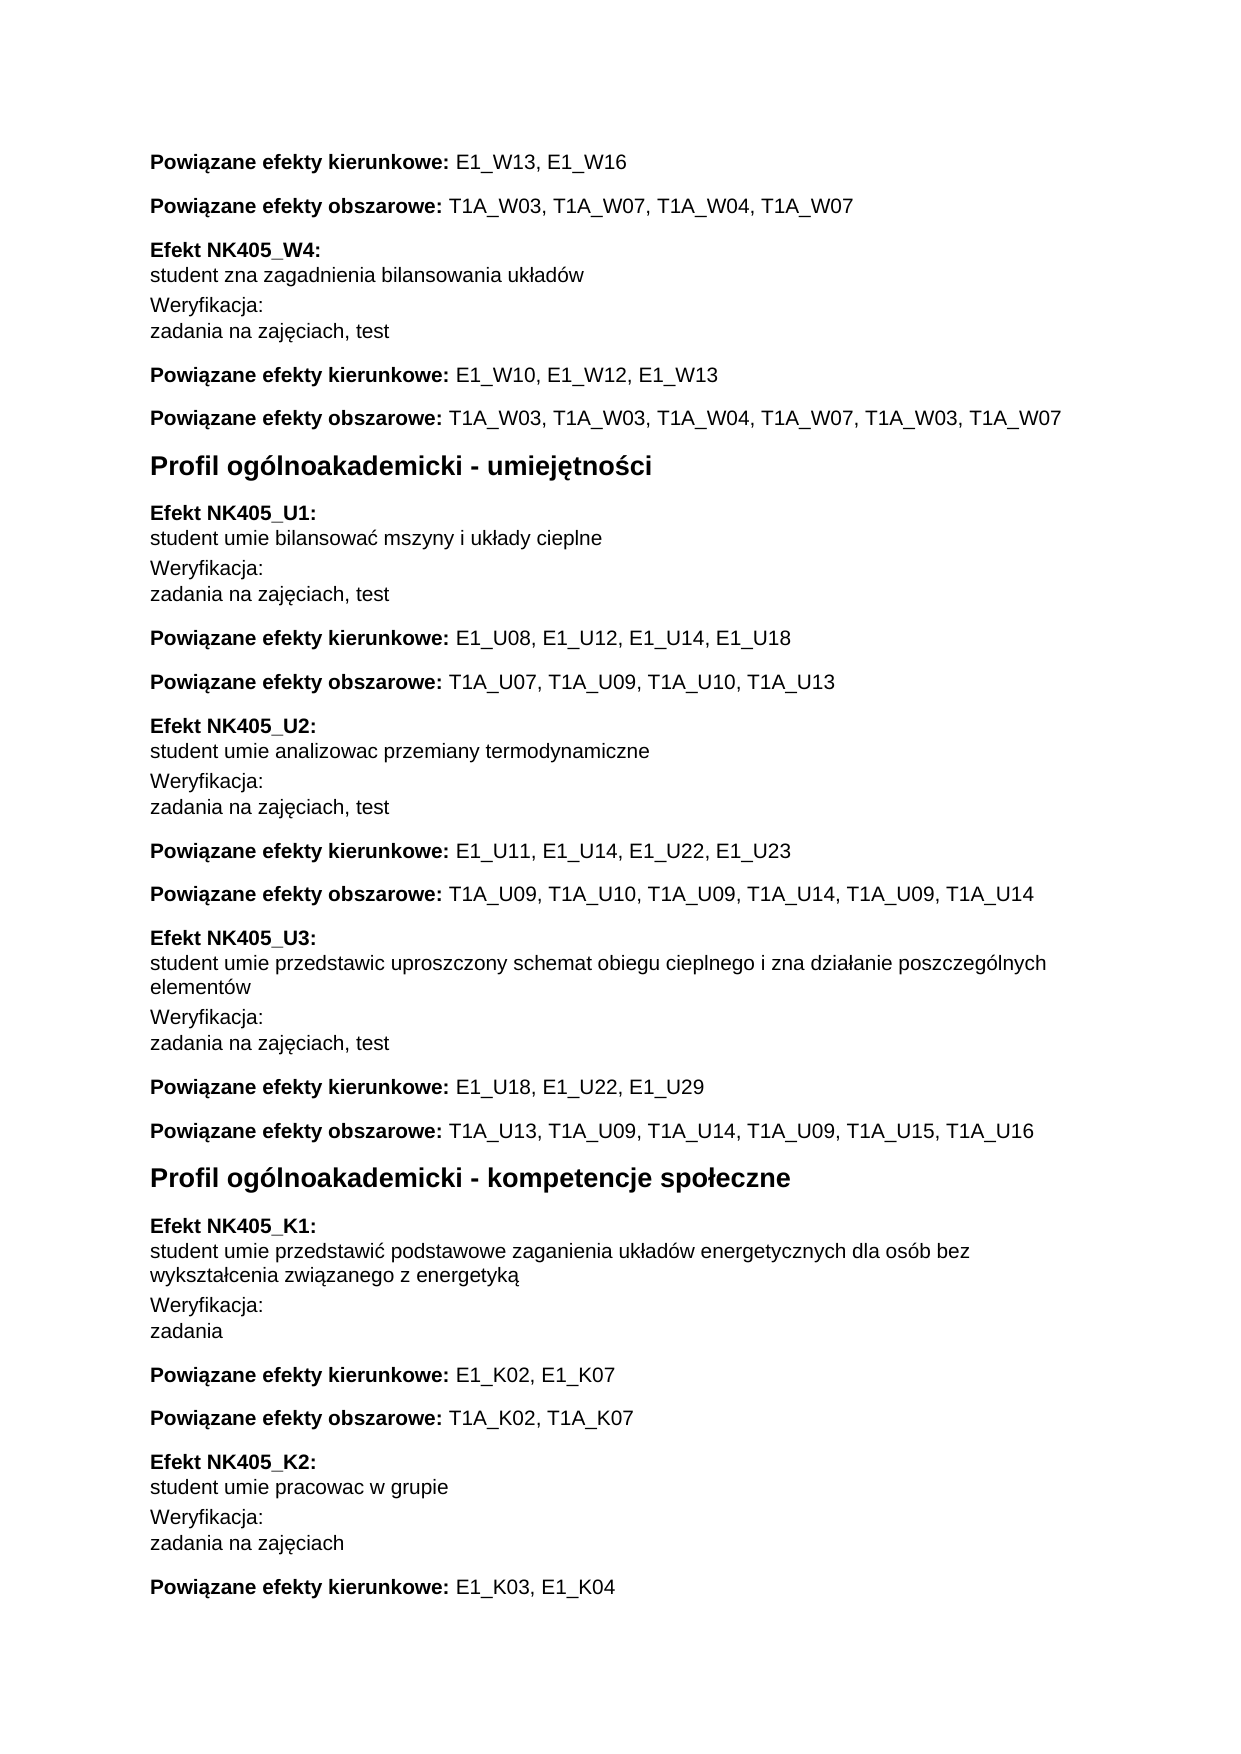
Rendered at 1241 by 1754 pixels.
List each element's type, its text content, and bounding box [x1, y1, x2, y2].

text Powiązane efekty obszarowe: T1A_W03, T1A_W07, T1A_W04, T1A_W07 [150, 194, 1090, 218]
text Weryfikacja: [150, 769, 1090, 793]
text Efekt NK405_U3: [150, 926, 1090, 950]
text zadania na zajęciach, test [150, 1031, 1090, 1055]
subtitle Profil ogólnoakademicki - umiejętności [150, 450, 1090, 481]
text Powiązane efekty kierunkowe: E1_U11, E1_U14, E1_U22, E1_U23 [150, 838, 1090, 862]
text student umie analizowac przemiany termodynamiczne [150, 738, 1090, 762]
text zadania na zajęciach, test [150, 795, 1090, 819]
subtitle Profil ogólnoakademicki - kompetencje społeczne [150, 1162, 1090, 1194]
text Powiązane efekty obszarowe: T1A_U13, T1A_U09, T1A_U14, T1A_U09, T1A_U15, T1A_U16 [150, 1119, 1090, 1143]
text zadania na zajęciach, test [150, 582, 1090, 606]
text Powiązane efekty kierunkowe: E1_U18, E1_U22, E1_U29 [150, 1075, 1090, 1099]
text Powiązane efekty kierunkowe: E1_W10, E1_W12, E1_W13 [150, 362, 1090, 386]
text student umie przedstawic uproszczony schemat obiegu cieplnego i zna działanie poszczególnych elementów [150, 951, 1090, 999]
text Powiązane efekty obszarowe: T1A_W03, T1A_W03, T1A_W04, T1A_W07, T1A_W03, T1A_W07 [150, 406, 1090, 430]
text Powiązane efekty kierunkowe: E1_W13, E1_W16 [150, 150, 1090, 174]
text Powiązane efekty obszarowe: T1A_U07, T1A_U09, T1A_U10, T1A_U13 [150, 670, 1090, 694]
text Weryfikacja: [150, 1005, 1090, 1029]
text Weryfikacja: [150, 1505, 1090, 1529]
text student umie przedstawić podstawowe zaganienia układów energetycznych dla osób bez wykształcenia związanego z energetyką [150, 1238, 1090, 1286]
text Efekt NK405_K1: [150, 1213, 1090, 1237]
text zadania na zajęciach [150, 1531, 1090, 1555]
text student umie pracowac w grupie [150, 1475, 1090, 1499]
text Efekt NK405_K2: [150, 1450, 1090, 1474]
text Powiązane efekty obszarowe: T1A_K02, T1A_K07 [150, 1406, 1090, 1430]
text Weryfikacja: [150, 556, 1090, 580]
text Efekt NK405_U1: [150, 501, 1090, 525]
text Efekt NK405_U2: [150, 713, 1090, 737]
text Weryfikacja: [150, 293, 1090, 317]
text Powiązane efekty kierunkowe: E1_K03, E1_K04 [150, 1575, 1090, 1599]
text Weryfikacja: [150, 1293, 1090, 1317]
text Efekt NK405_W4: [150, 237, 1090, 261]
text Powiązane efekty obszarowe: T1A_U09, T1A_U10, T1A_U09, T1A_U14, T1A_U09, T1A_U14 [150, 882, 1090, 906]
text student zna zagadnienia bilansowania układów [150, 262, 1090, 286]
text zadania na zajęciach, test [150, 319, 1090, 343]
text student umie bilansować mszyny i układy cieplne [150, 526, 1090, 550]
text zadania [150, 1319, 1090, 1343]
text Powiązane efekty kierunkowe: E1_U08, E1_U12, E1_U14, E1_U18 [150, 626, 1090, 650]
text Powiązane efekty kierunkowe: E1_K02, E1_K07 [150, 1362, 1090, 1386]
